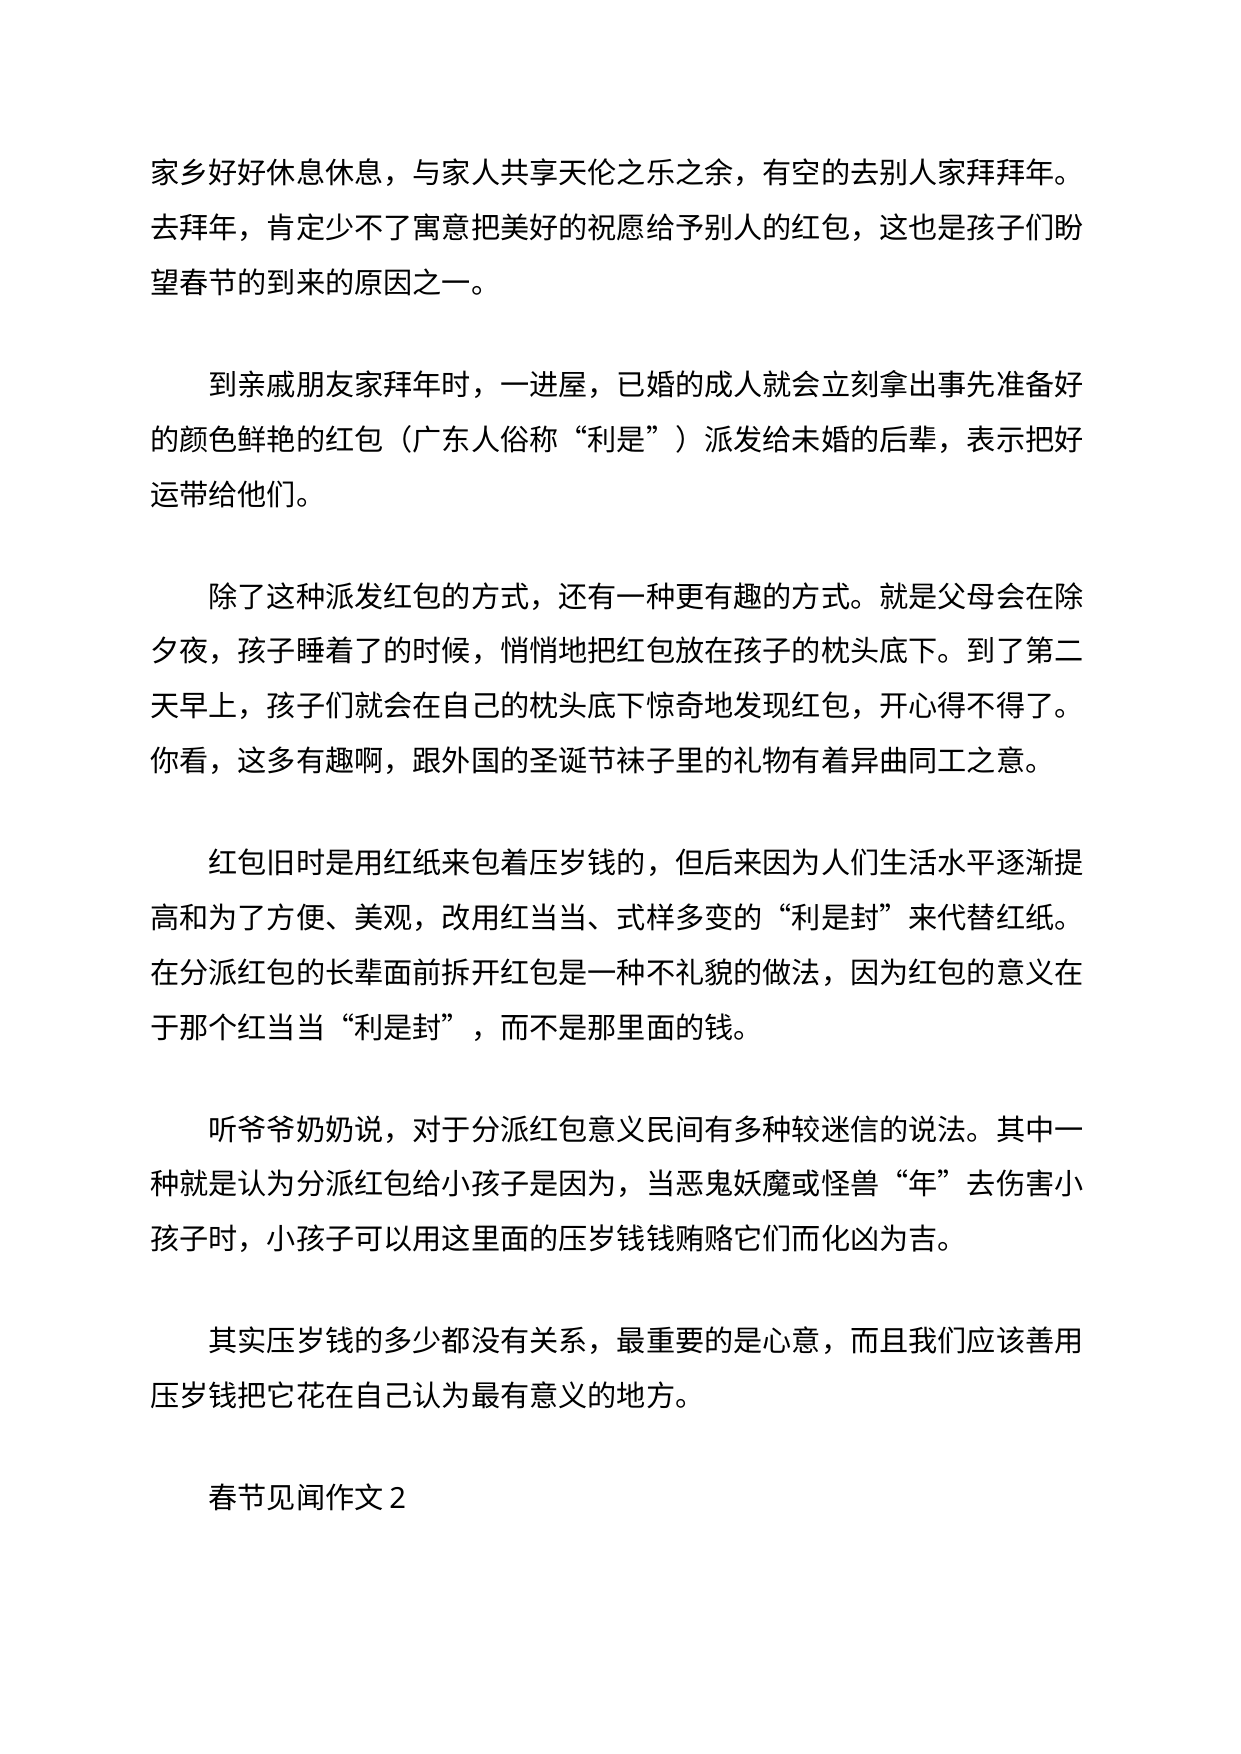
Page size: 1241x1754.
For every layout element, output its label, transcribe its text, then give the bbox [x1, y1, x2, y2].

text 其实压岁钱的多少都没有关系，最重要的是心意，而且我们应该善用压岁钱把它花在自己认为最有意义的地方。 [150, 1318, 1090, 1415]
text 听爷爷奶奶说，对于分派红包意义民间有多种较迷信的说法。其中一种就是认为分派红包给小孩子是因为，当恶鬼妖魔或怪兽“年”去伤害小孩子时，小孩子可以用这里面的压岁钱钱贿赂它们而化凶为吉。 [150, 1106, 1090, 1258]
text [150, 150, 1090, 302]
text 春节见闻作文2 [150, 1474, 1090, 1517]
text 红包旧时是用红纸来包着压岁钱的，但后来因为人们生活水平逐渐提高和为了方便、美观，改用红当当、式样多变的“利是封”来代替红纸。在分派红包的长辈面前拆开红包是一种不礼貌的做法，因为红包的意义在于那个红当当“利是封”，而不是那里面的钱。 [150, 839, 1090, 1047]
text 除了这种派发红包的方式，还有一种更有趣的方式。就是父母会在除夕夜，孩子睡着了的时候，悄悄地把红包放在孩子的枕头底下。到了第二天早上，孩子们就会在自己的枕头底下惊奇地发现红包，开心得不得了。你看，这多有趣啊，跟外国的圣诞节袜子里的礼物有着异曲同工之意。 [150, 573, 1090, 780]
text 到亲戚朋友家拜年时，一进屋，已婚的成人就会立刻拿出事先准备好的颜色鲜艳的红包（广东人俗称“利是”）派发给未婚的后辈，表示把好运带给他们。 [150, 362, 1090, 514]
